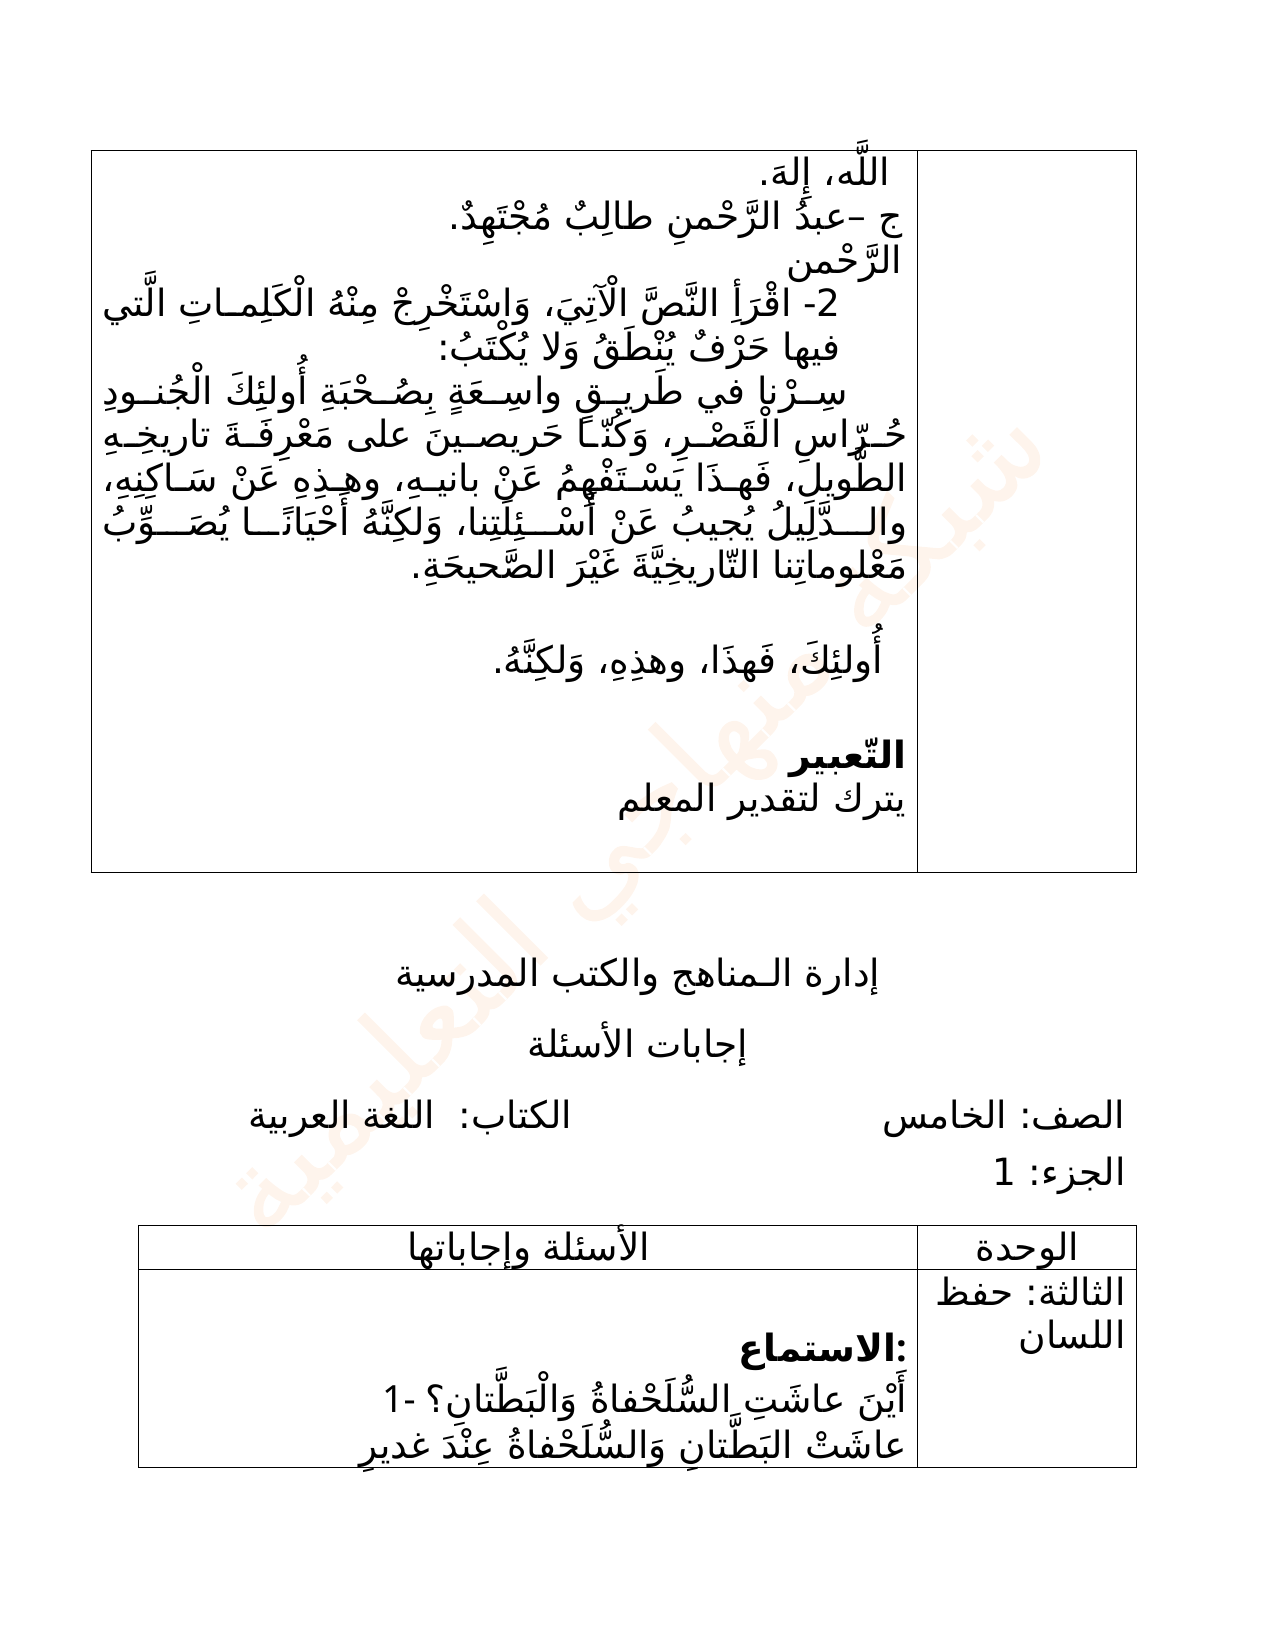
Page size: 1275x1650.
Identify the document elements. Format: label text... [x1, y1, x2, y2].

table_header الوحدة [918, 1226, 1136, 1269]
table_cell الثالثة: حفظ اللسان [918, 1270, 1136, 1467]
table_header الأسئلة وإجاباتها [139, 1226, 917, 1269]
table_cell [92, 151, 917, 872]
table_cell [139, 1270, 917, 1467]
text الصف: الخامس الكتاب: اللغة العربية الجزء: 1 [150, 1094, 1125, 1196]
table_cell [918, 151, 1136, 872]
text إجابات الأسئلة [150, 1023, 1125, 1067]
text إدارة الـمناهج والكتب المدرسية [150, 952, 1125, 996]
